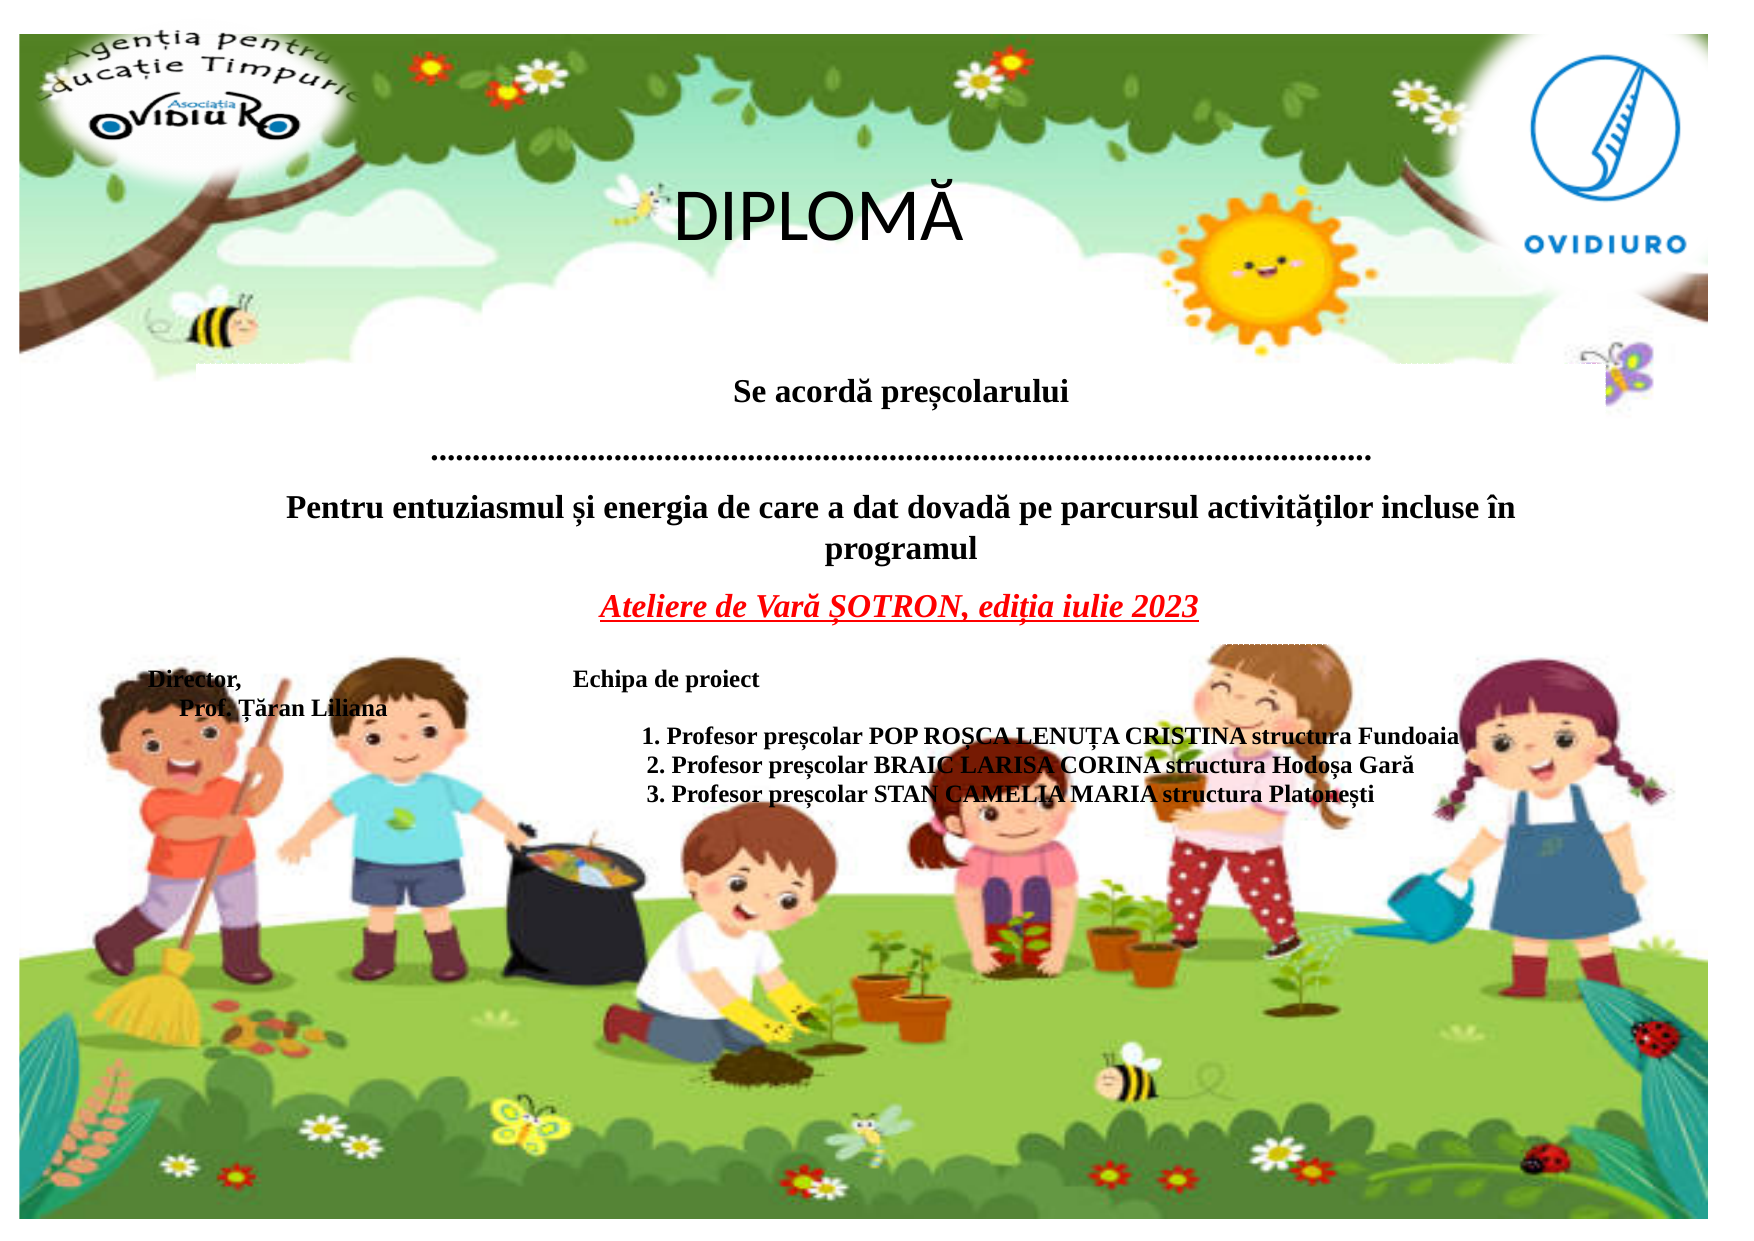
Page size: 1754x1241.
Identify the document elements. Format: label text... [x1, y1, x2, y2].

text 2. Profesor preșcolar BRAIC LARISA CORINA structura Hodoșa Gară [148, 750, 1606, 779]
text 3. Profesor preșcolar STAN CAMELIA MARIA structura Platonești [148, 779, 1606, 808]
picture [19, 10, 1751, 1219]
text Director, Echipa de proiect [148, 616, 1606, 693]
text 1. Profesor preșcolar POP ROȘCA LENUȚA CRISTINA structura Fundoaia [148, 721, 1606, 750]
text Prof. Țăran Liliana [148, 693, 1606, 721]
